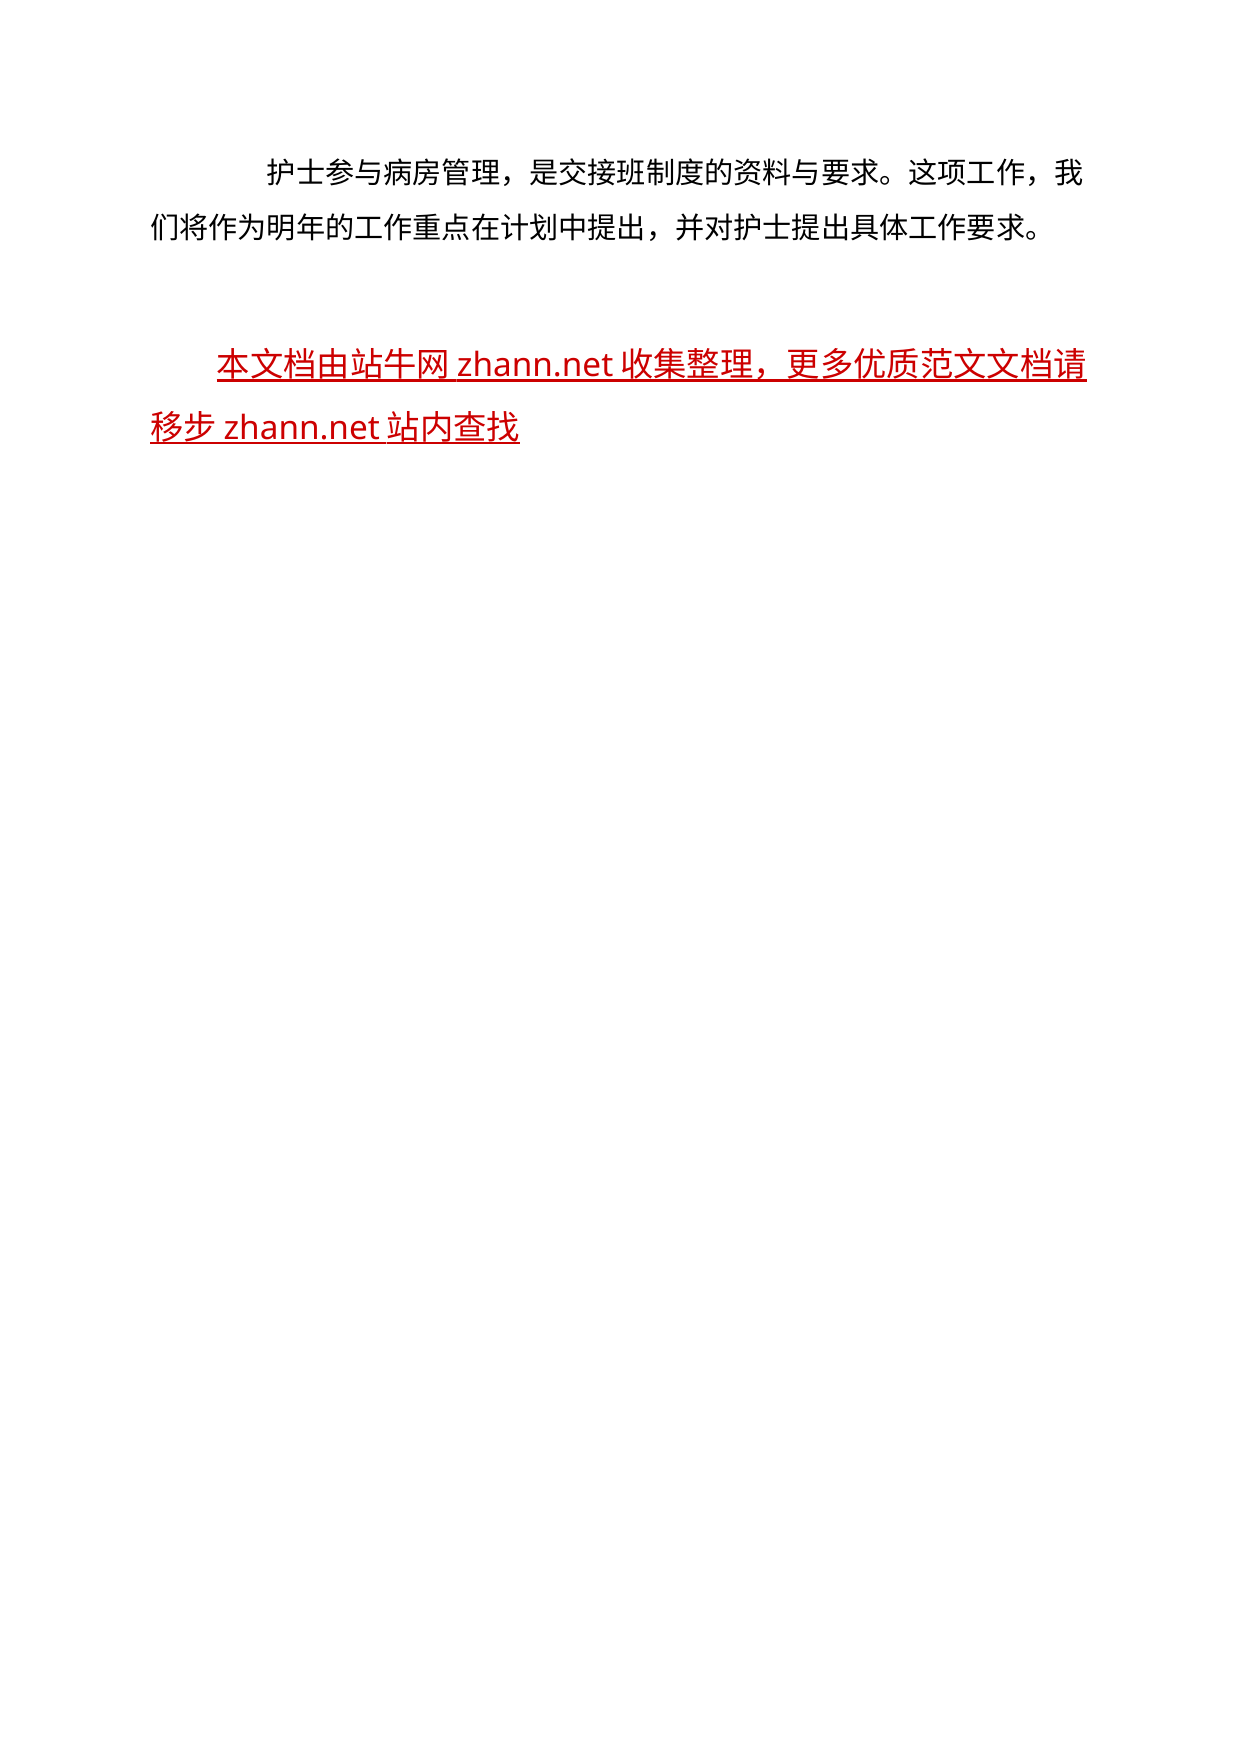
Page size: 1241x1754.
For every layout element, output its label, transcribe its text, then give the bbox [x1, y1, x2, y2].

text 本文档由站牛网zhann.net收集整理，更多优质范文文档请移步zhann.net站内查找 [150, 338, 1090, 449]
text 护士参与病房管理，是交接班制度的资料与要求。这项工作，我们将作为明年的工作重点在计划中提出，并对护士提出具体工作要求。 [150, 150, 1090, 247]
